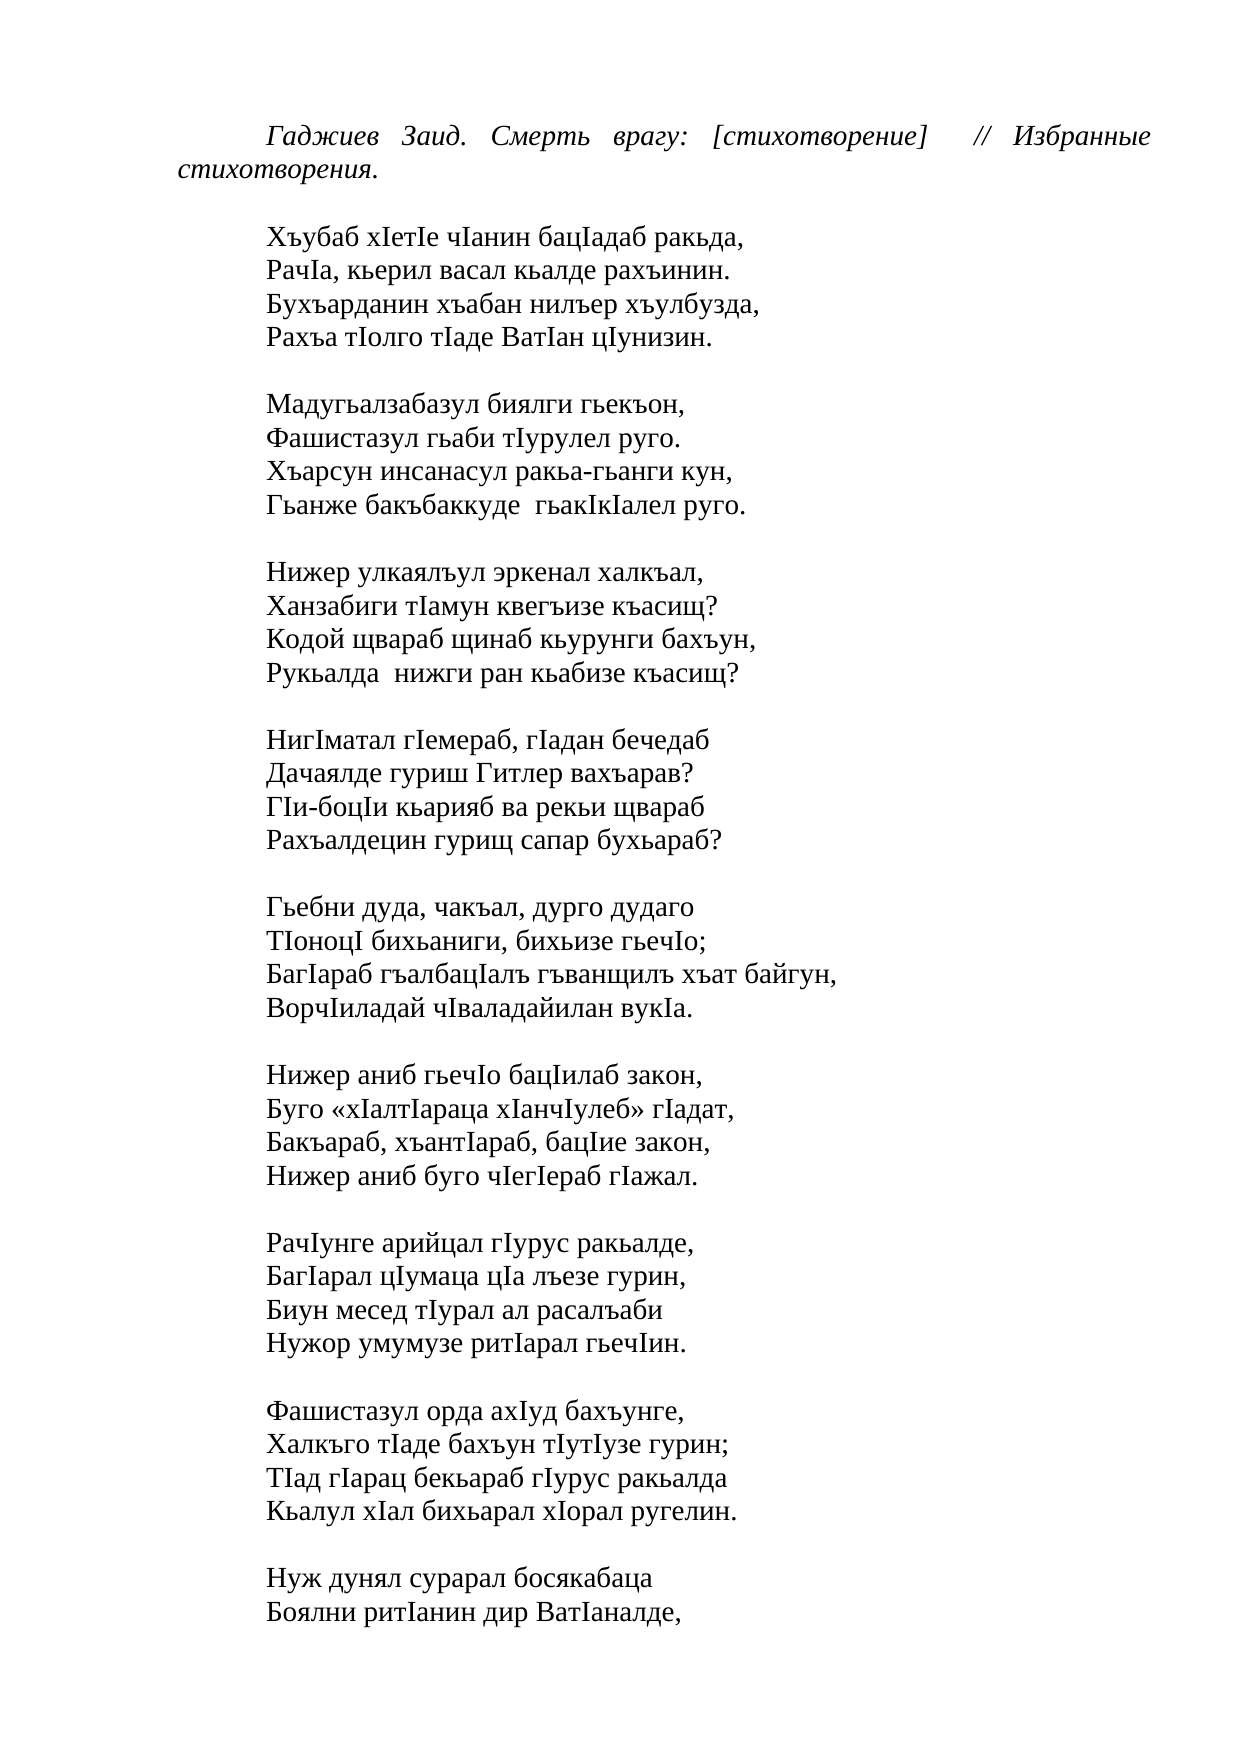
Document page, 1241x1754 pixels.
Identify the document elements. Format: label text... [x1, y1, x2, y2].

text Дачаялде гуриш Гитлер вахъарав? [177, 755, 1152, 789]
text Мадугьалзабазул биялги гьекъон, [177, 386, 1152, 420]
text Бухъарданин хъабан нилъер хъулбузда, [177, 286, 1152, 319]
text Халкъго тIаде бахъун тIутIузе гурин; [177, 1426, 1152, 1460]
text НигIматал гIемераб, гIадан бечедаб [177, 722, 1152, 755]
text БагIараб гъалбацIалъ гъванщилъ хъат байгун, [177, 957, 1152, 990]
text Рахъа тIолго тIаде ВатIан цIунизин. [177, 319, 1152, 353]
text Нижер аниб буго чIегIераб гIажал. [177, 1158, 1152, 1191]
text ТIад гIарац бекьараб гIурус ракьалда [177, 1460, 1152, 1493]
text Боялни ритIанин дир ВатIаналде, [177, 1594, 1152, 1627]
text Гьанже бакъбаккуде гьакIкIалел руго. [177, 487, 1152, 521]
text Фашистазул гьаби тIурулел руго. [177, 420, 1152, 453]
text Нужор умумузе ритIарал гьечIин. [177, 1326, 1152, 1359]
text Гаджиев Заид. Смерть врагу: [стихотворение] // Избранные стихотворения. [177, 118, 1152, 185]
text Кьалул хIал бихьарал хIорал ругелин. [177, 1493, 1152, 1527]
text Хъарсун инсанасул ракьа-гьанги кун, [177, 453, 1152, 487]
text Нуж дунял сурарал босякабаца [177, 1560, 1152, 1594]
text БагIарал цIумаца цIа лъезе гурин, [177, 1258, 1152, 1292]
text Биун месед тIурал ал расалъаби [177, 1292, 1152, 1326]
text ТIоноцI бихьаниги, бихьизе гьечIо; [177, 923, 1152, 957]
text Бакъараб, хъантIараб, бацIие закон, [177, 1124, 1152, 1158]
text Фашистазул орда ахIуд бахъунге, [177, 1393, 1152, 1426]
text Кодой щвараб щинаб кьурунги бахъун, [177, 621, 1152, 655]
text ВорчIиладай чIваладайилан вукIа. [177, 990, 1152, 1024]
text Буго «хIалтIараца хIанчIулеб» гIадат, [177, 1091, 1152, 1124]
text Рукьалда нижги ран кьабизе къасищ? [177, 655, 1152, 688]
text Рахъалдецин гурищ сапар бухьараб? [177, 822, 1152, 856]
text Хъубаб хIетIе чIанин бацIадаб ракьда, [177, 219, 1152, 252]
text Ханзабиги тIамун квегъизе къасищ? [177, 588, 1152, 621]
text Гьебни дуда, чакъал, дурго дудаго [177, 889, 1152, 923]
text РачIа, кьерил васал кьалде рахъинин. [177, 252, 1152, 286]
text Нижер улкаялъул эркенал халкъал, [177, 554, 1152, 588]
text Нижер аниб гьечIо бацIилаб закон, [177, 1057, 1152, 1091]
text РачIунге арийцал гIурус ракьалде, [177, 1225, 1152, 1258]
text ГIи-боцIи кьарияб ва рекьи щвараб [177, 789, 1152, 822]
